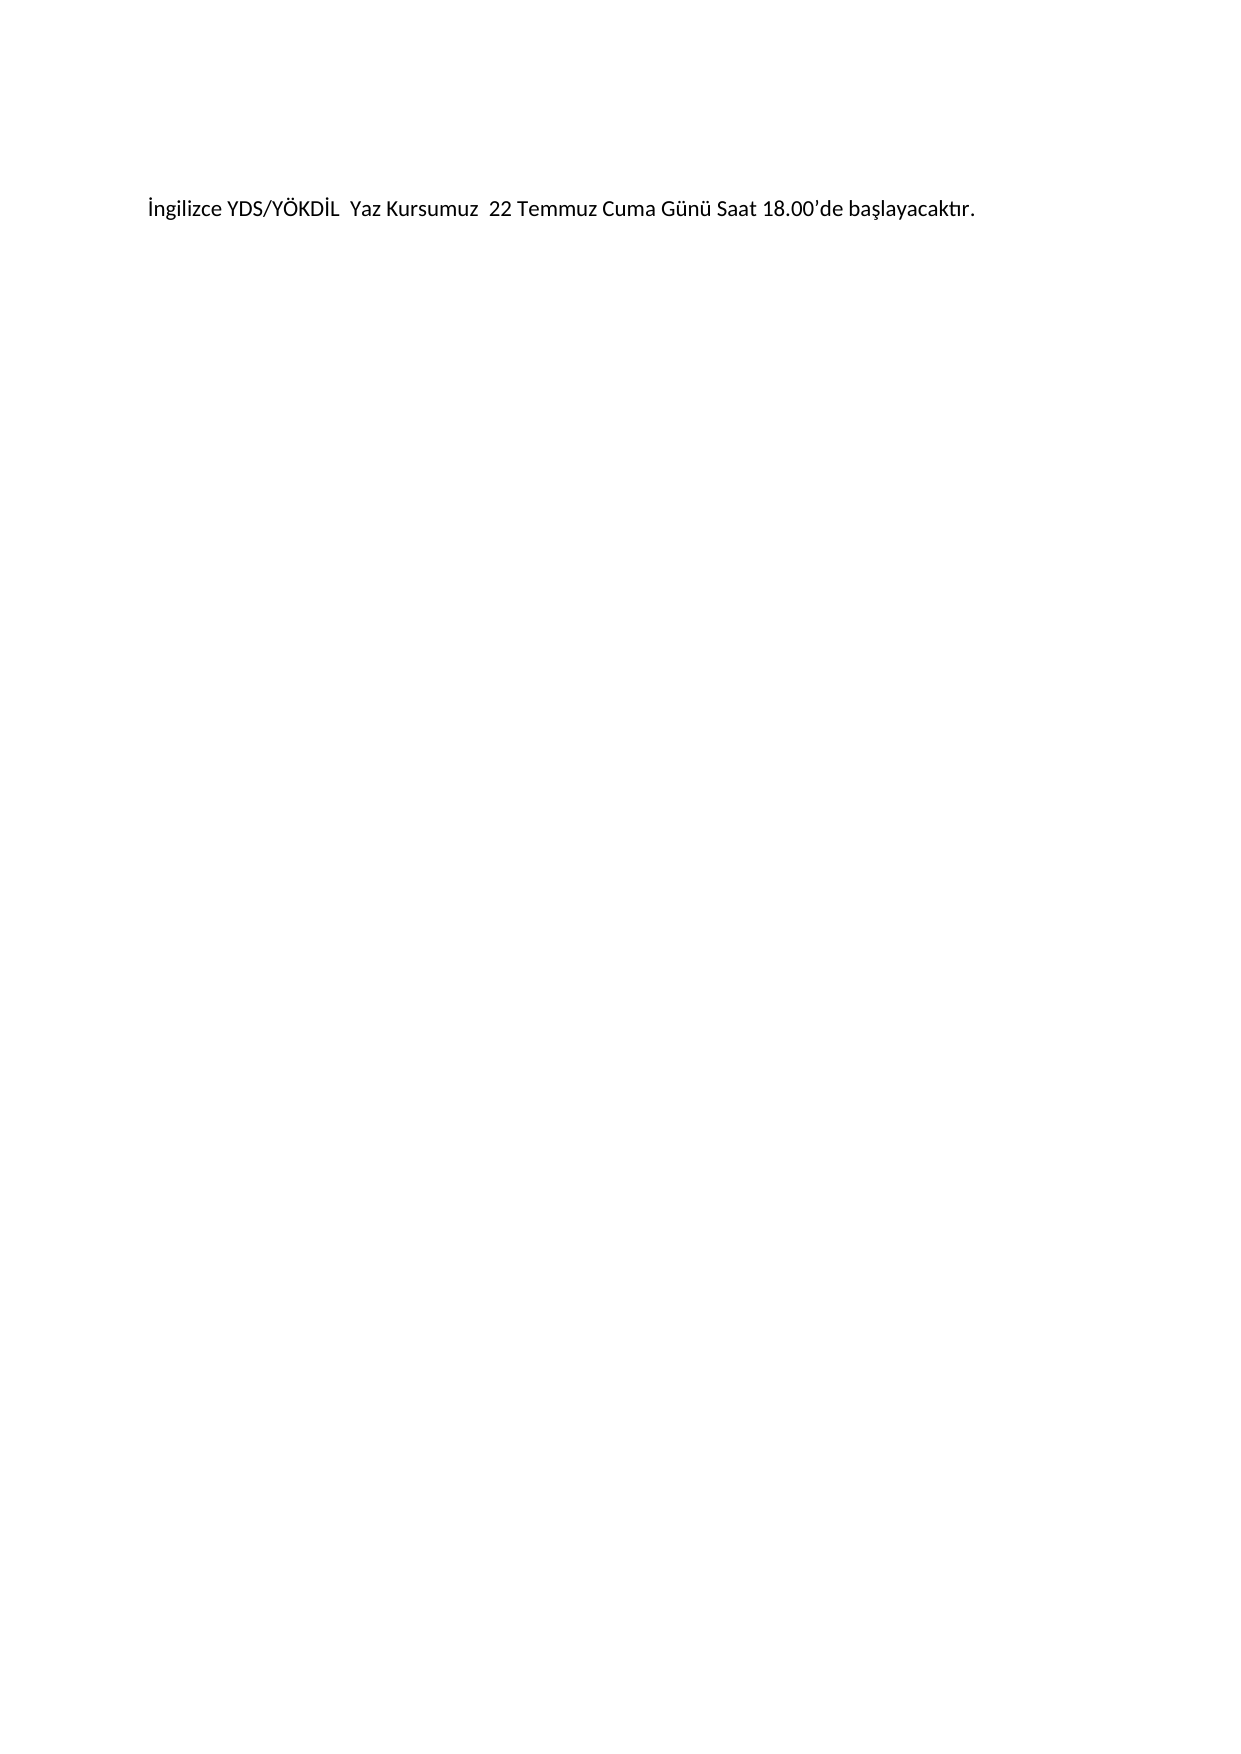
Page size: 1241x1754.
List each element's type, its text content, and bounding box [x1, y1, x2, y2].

text İngilizce YDS/YÖKDİL Yaz Kursumuz 22 Temmuz Cuma Günü Saat 18.00’de başlayacaktır. [148, 194, 1093, 222]
